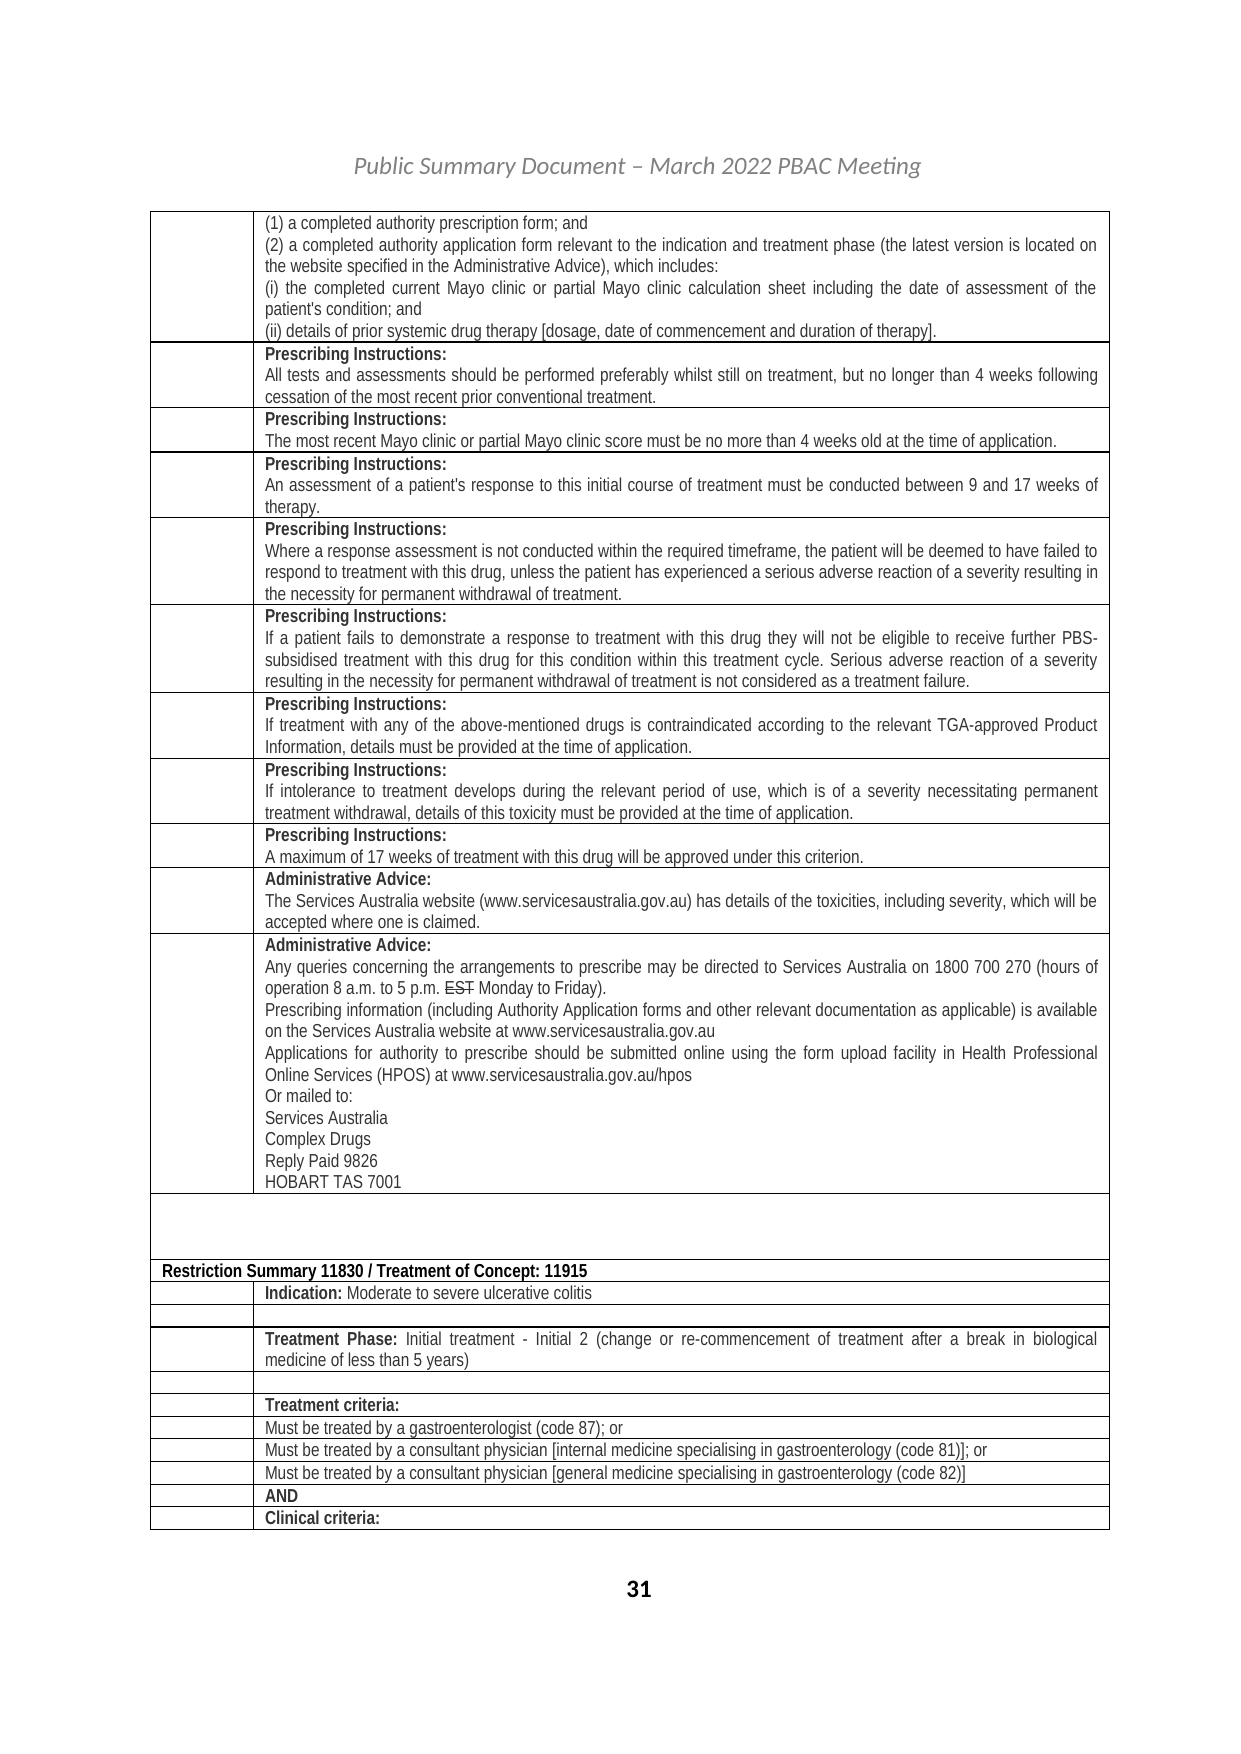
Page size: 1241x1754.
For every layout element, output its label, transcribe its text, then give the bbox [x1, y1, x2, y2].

table_cell Clinical criteria: [254, 1507, 1109, 1529]
table_cell [151, 934, 253, 1193]
table_cell AND [254, 1485, 1109, 1506]
table_cell Must be treated by a gastroenterologist (code 87); or [254, 1417, 1109, 1438]
table_cell [151, 453, 253, 517]
table_cell Prescribing Instructions: If intolerance to treatment develops during the relevant period of use, which is of a severity necessitating permanent treatment withdrawal, details of this toxicity must be provided at the time of application. [254, 759, 1109, 823]
table_cell Prescribing Instructions: All tests and assessments should be performed preferably whilst still on treatment, but no longer than 4 weeks following cessation of the most recent prior conventional treatment. [254, 343, 1109, 407]
table_cell Prescribing Instructions: A maximum of 17 weeks of treatment with this drug will be approved under this criterion. [254, 824, 1109, 867]
table_cell [151, 1485, 253, 1506]
table_cell [151, 1507, 253, 1529]
table_cell [151, 759, 253, 823]
table_cell [151, 1194, 1109, 1258]
table_cell [151, 1394, 253, 1416]
table_cell [254, 1372, 1109, 1393]
table_cell [151, 1305, 253, 1326]
table_cell Prescribing Instructions: Where a response assessment is not conducted within the required timeframe, the patient will be deemed to have failed to respond to treatment with this drug, unless the patient has experienced a serious adverse reaction of a severity resulting in the necessity for permanent withdrawal of treatment. [254, 518, 1109, 604]
table_cell [151, 518, 253, 604]
table_cell [151, 343, 253, 407]
table_cell Must be treated by a consultant physician [general medicine specialising in gastroenterology (code 82)] [254, 1462, 1109, 1483]
table_cell Treatment Phase: Initial treatment - Initial 2 (change or re-commencement of treatment after a break in biological medicine of less than 5 years) [254, 1328, 1109, 1371]
table_cell Prescribing Instructions: If treatment with any of the above-mentioned drugs is contraindicated according to the relevant TGA-approved Product Information, details must be provided at the time of application. [254, 693, 1109, 757]
table_cell Treatment criteria: [254, 1394, 1109, 1416]
table_cell [151, 1372, 253, 1393]
table_cell [151, 1462, 253, 1483]
table_cell Must be treated by a consultant physician [internal medicine specialising in gastroenterology (code 81)]; or [254, 1439, 1109, 1461]
table_cell [151, 1417, 253, 1438]
table_cell [151, 1282, 253, 1304]
table_cell Prescribing Instructions: If a patient fails to demonstrate a response to treatment with this drug they will not be eligible to receive further PBS-subsidised treatment with this drug for this condition within this treatment cycle. Serious adverse reaction of a severity resulting in the necessity for permanent withdrawal of treatment is not considered as a treatment failure. [254, 605, 1109, 692]
table_cell [151, 408, 253, 451]
table_cell Restriction Summary 11830 / Treatment of Concept: 11915 [151, 1260, 1109, 1281]
table_cell [151, 1328, 253, 1371]
table_cell Prescribing Instructions: An assessment of a patient's response to this initial course of treatment must be conducted between 9 and 17 weeks of therapy. [254, 453, 1109, 517]
table_cell [151, 868, 253, 933]
table_cell Prescribing Instructions: The most recent Mayo clinic or partial Mayo clinic score must be no more than 4 weeks old at the time of application. [254, 408, 1109, 451]
table_cell [151, 824, 253, 867]
table_cell Administrative Advice: The Services Australia website (www.servicesaustralia.gov.au) has details of the toxicities, including severity, which will be accepted where one is claimed. [254, 868, 1109, 933]
table_cell [151, 212, 253, 341]
table_cell Administrative Advice: Any queries concerning the arrangements to prescribe may be directed to Services Australia on 1800 700 270 (hours of operation 8 a.m. to 5 p.m. EST Monday to Friday). Prescribing information (including Authority Application forms and other relevant documentation as applicable) is available on the Services Australia website at www.servicesaustralia.gov.au Applications for authority to prescribe should be submitted online using the form upload facility in Health Professional Online Services (HPOS) at www.servicesaustralia.gov.au/hpos Or mailed to: Services Australia Complex Drugs Reply Paid 9826 HOBART TAS 7001 [254, 934, 1109, 1193]
table_cell [151, 693, 253, 757]
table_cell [254, 212, 1109, 341]
table_cell [151, 605, 253, 692]
table_cell Indication: Moderate to severe ulcerative colitis [254, 1282, 1109, 1304]
table_cell [254, 1305, 1109, 1326]
table_cell [151, 1439, 253, 1461]
